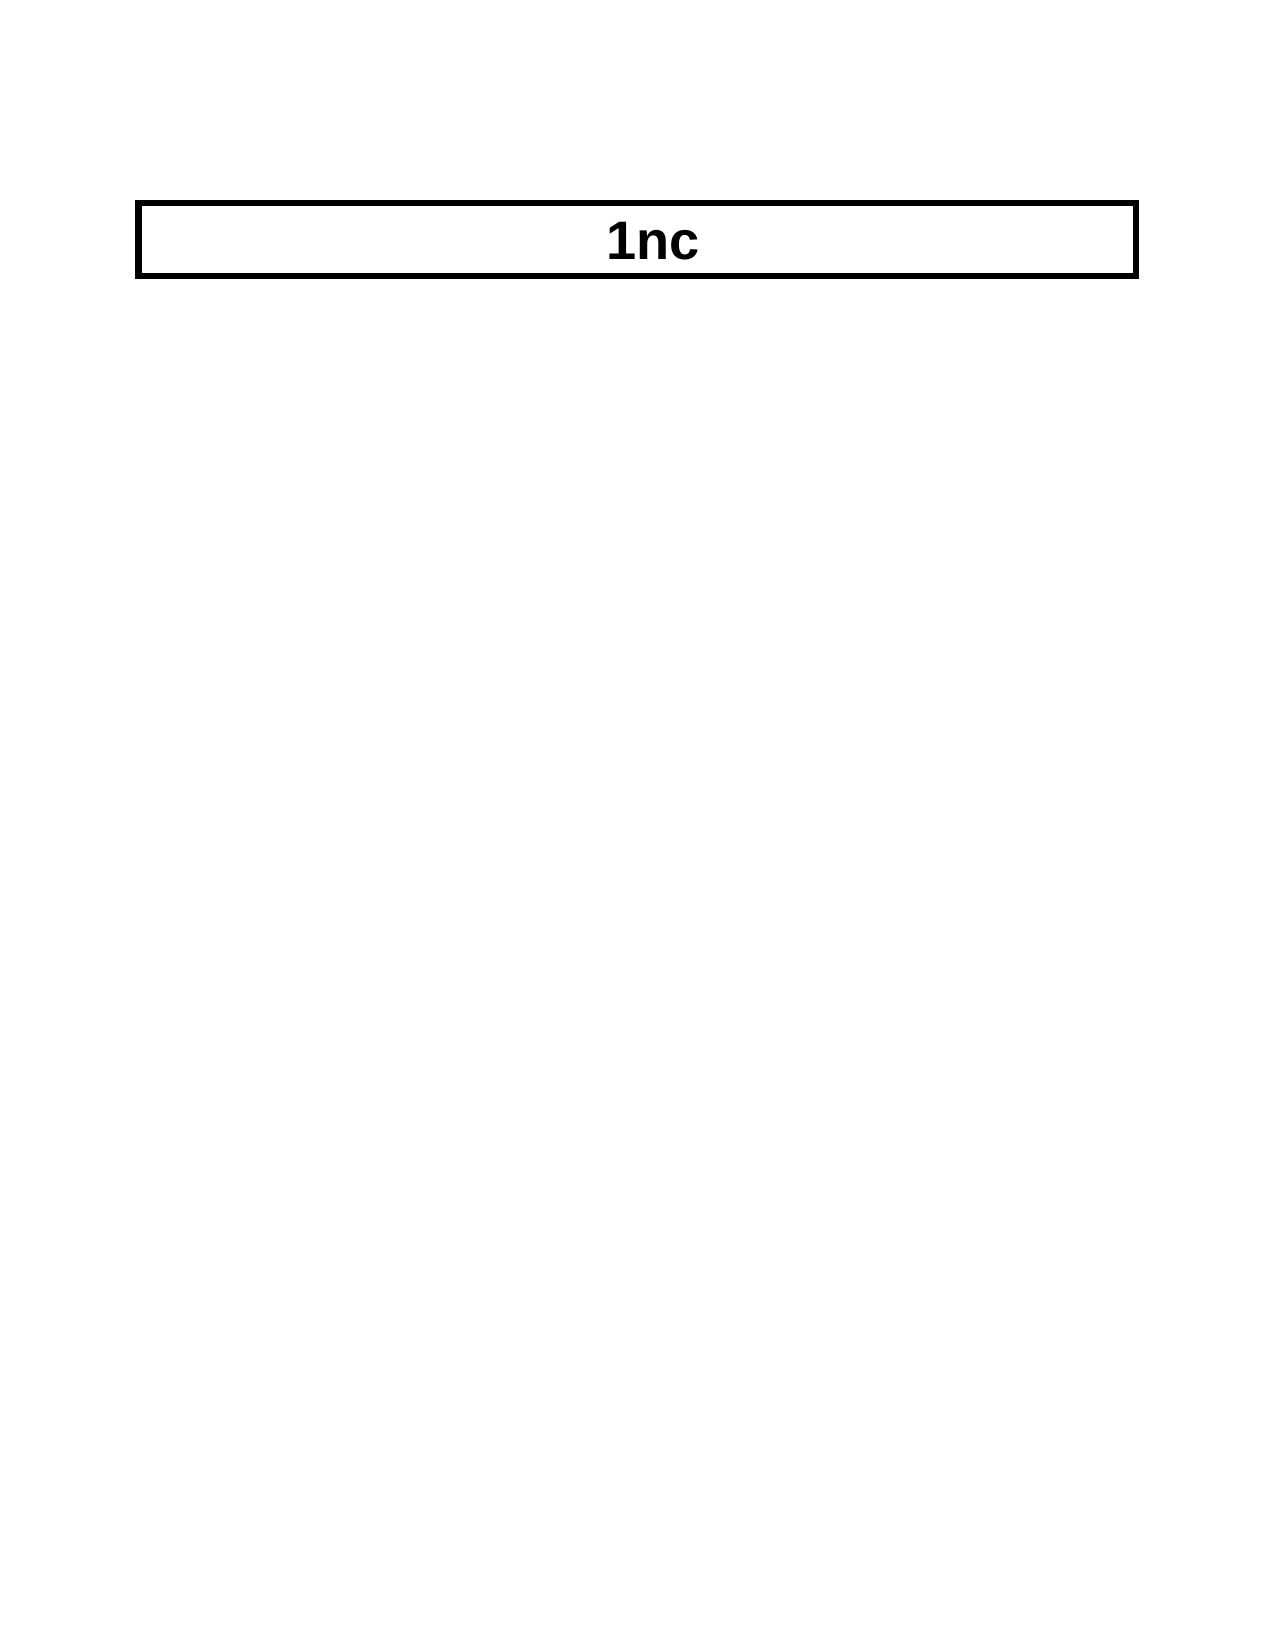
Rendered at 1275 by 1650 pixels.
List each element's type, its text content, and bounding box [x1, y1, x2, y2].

subtitle 1nc [142, 206, 1133, 273]
